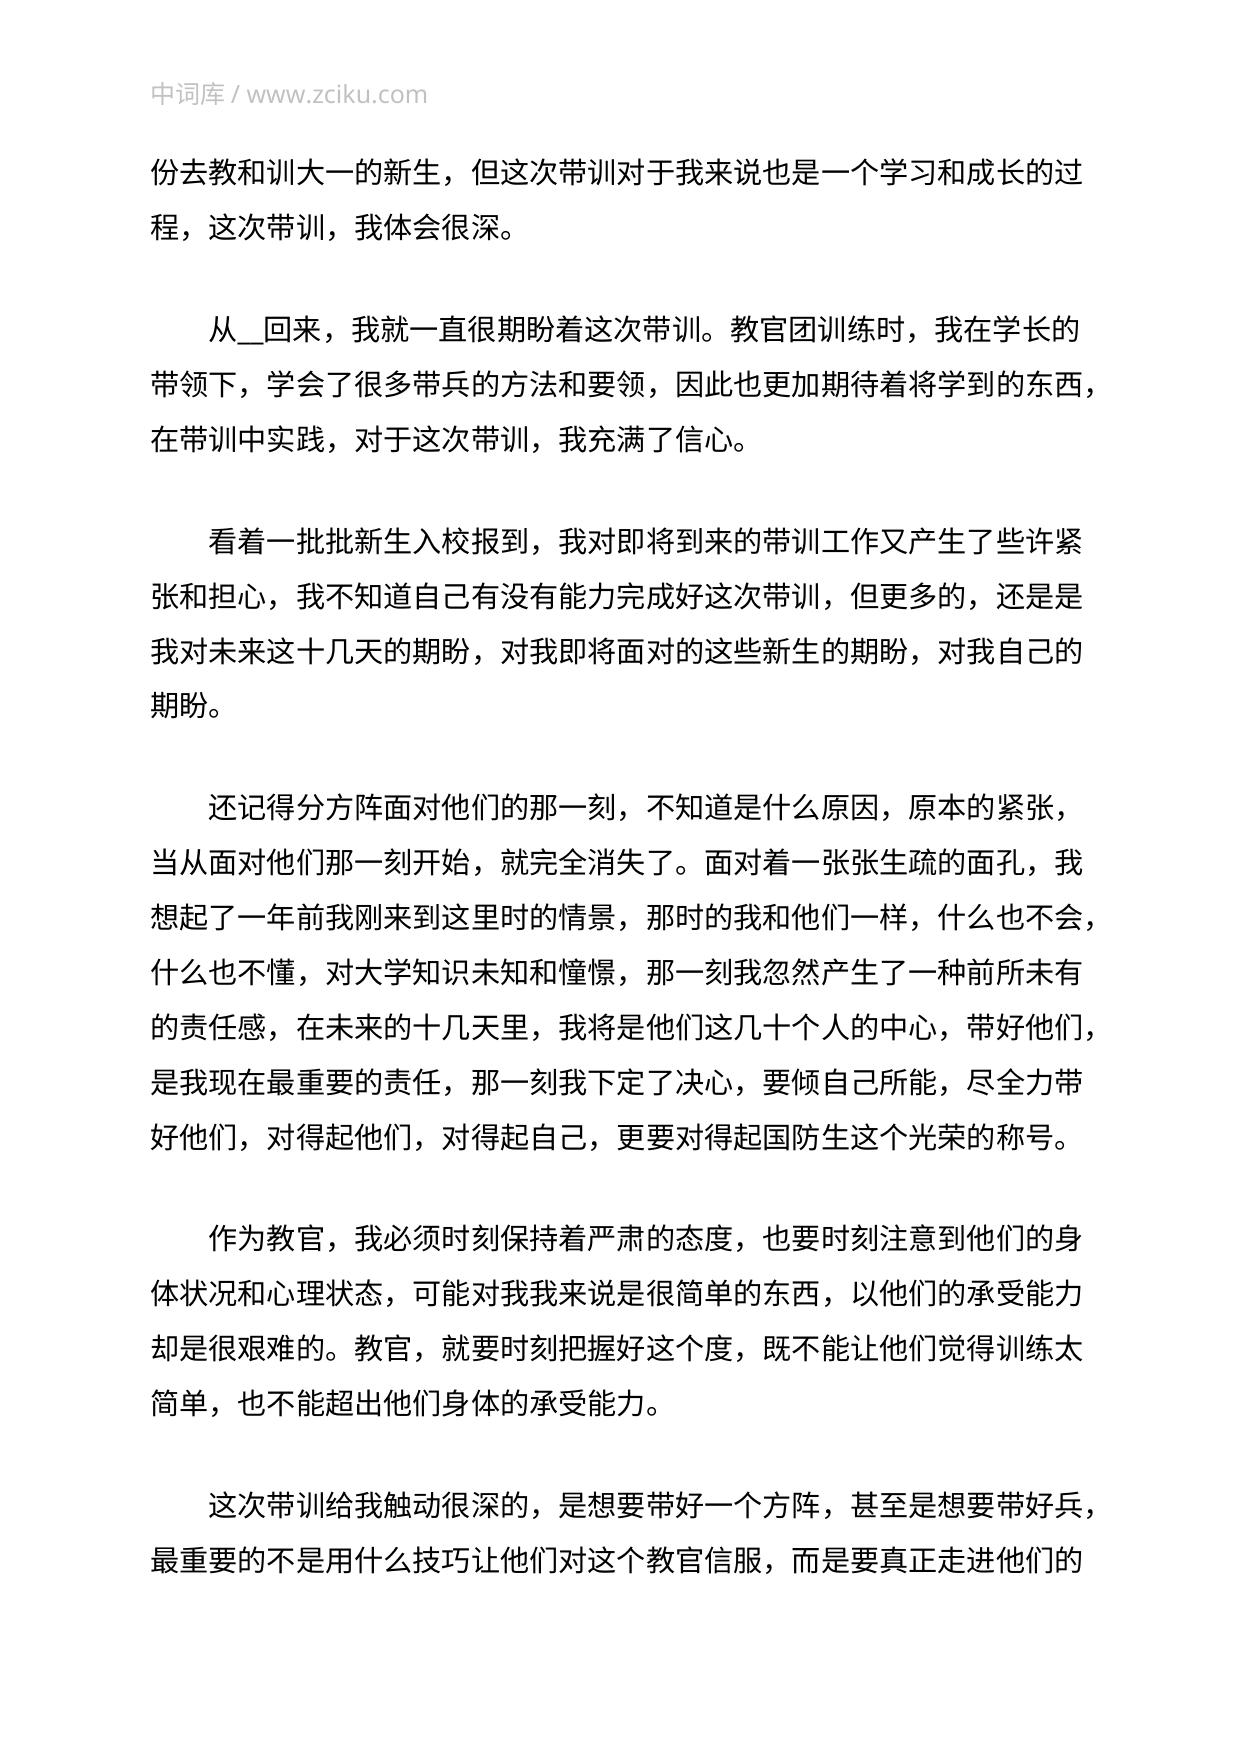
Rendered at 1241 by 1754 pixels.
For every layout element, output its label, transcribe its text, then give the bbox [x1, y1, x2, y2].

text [150, 1482, 1090, 1579]
text 还记得分方阵面对他们的那一刻，不知道是什么原因，原本的紧张，当从面对他们那一刻开始，就完全消失了。面对着一张张生疏的面孔，我想起了一年前我刚来到这里时的情景，那时的我和他们一样，什么也不会，什么也不懂，对大学知识未知和憧憬，那一刻我忽然产生了一种前所未有的责任感，在未来的十几天里，我将是他们这几十个人的中心，带好他们，是我现在最重要的责任，那一刻我下定了决心，要倾自己所能，尽全力带好他们，对得起他们，对得起自己，更要对得起国防生这个光荣的称号。 [150, 785, 1090, 1156]
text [150, 150, 1090, 247]
text 从__回来，我就一直很期盼着这次带训。教官团训练时，我在学长的带领下，学会了很多带兵的方法和要领，因此也更加期待着将学到的东西，在带训中实践，对于这次带训，我充满了信心。 [150, 307, 1090, 459]
text 作为教官，我必须时刻保持着严肃的态度，也要时刻注意到他们的身体状况和心理状态，可能对我我来说是很简单的东西，以他们的承受能力却是很艰难的。教官，就要时刻把握好这个度，既不能让他们觉得训练太简单，也不能超出他们身体的承受能力。 [150, 1216, 1090, 1423]
text 看着一批批新生入校报到，我对即将到来的带训工作又产生了些许紧张和担心，我不知道自己有没有能力完成好这次带训，但更多的，还是是我对未来这十几天的期盼，对我即将面对的这些新生的期盼，对我自己的期盼。 [150, 518, 1090, 725]
